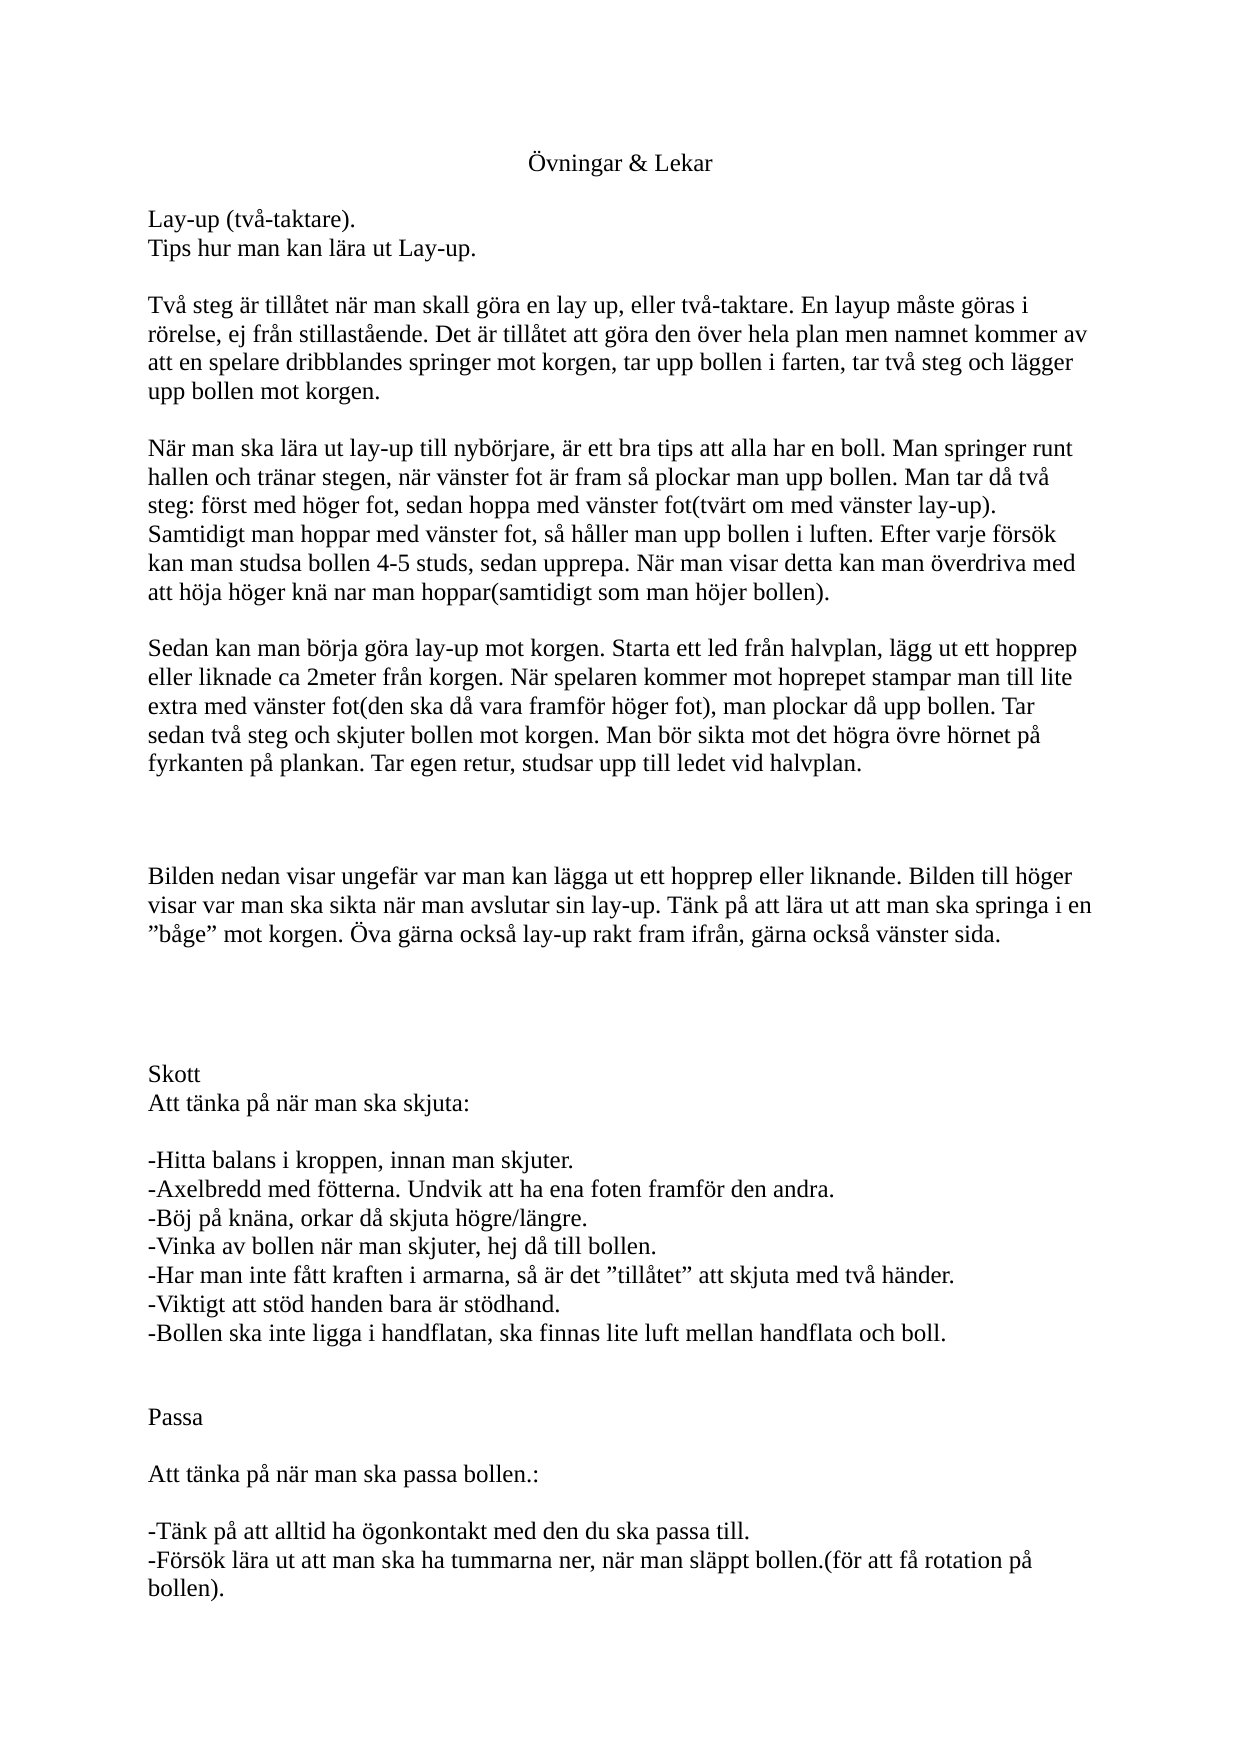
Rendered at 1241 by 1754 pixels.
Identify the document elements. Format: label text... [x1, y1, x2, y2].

text Sedan kan man börja göra lay-up mot korgen. Starta ett led från halvplan, lägg ut ett hopprep eller liknade ca 2meter från korgen. När spelaren kommer mot hoprepet stampar man till lite extra med vänster fot(den ska då vara framför höger fot), man plockar då upp bollen. Tar sedan två steg och skjuter bollen mot korgen. Man bör sikta mot det högra övre hörnet på fyrkanten på plankan. Tar egen retur, studsar upp till ledet vid halvplan. [148, 636, 1093, 780]
text -Har man inte fått kraften i armarna, så är det ”tillåtet” att skjuta med två händer. [148, 1269, 1093, 1298]
text -Viktigt att stöd handen bara är stödhand. [148, 1298, 1093, 1326]
text Bilden nedan visar ungefär var man kan lägga ut ett hopprep eller liknande. Bilden till höger visar var man ska sikta när man avslutar sin lay-up. Tänk på att lära ut att man ska springa i en ”båge” mot korgen. Öva gärna också lay-up rakt fram ifrån, gärna också vänster sida. [148, 866, 1093, 953]
text Att tänka på när man ska skjuta: [148, 1096, 1093, 1125]
text När man ska lära ut lay-up till nybörjare, är ett bra tips att alla har en boll. Man springer runt hallen och tränar stegen, när vänster fot är fram så plockar man upp bollen. Man tar då två steg: först med höger fot, sedan hoppa med vänster fot(tvärt om med vänster lay-up). Samtidigt man hoppar med vänster fot, så håller man upp bollen i luften. Efter varje försök kan man studsa bollen 4-5 studs, sedan upprepa. När man visar detta kan man överdriva med att höja höger knä nar man hoppar(samtidigt som man höjer bollen). [148, 435, 1093, 608]
text -Bollen ska inte ligga i handflatan, ska finnas lite luft mellan handflata och boll. [148, 1326, 1093, 1355]
text Tips hur man kan lära ut Lay-up. [148, 234, 1093, 263]
text -Axelbredd med fötterna. Undvik att ha ena foten framför den andra. [148, 1183, 1093, 1211]
text Två steg är tillåtet när man skall göra en lay up, eller två-taktare. En layup måste göras i rörelse, ej från stillastående. Det är tillåtet att göra den över hela plan men namnet kommer av att en spelare dribblandes springer mot korgen, tar upp bollen i farten, tar två steg och lägger upp bollen mot korgen. [148, 291, 1093, 406]
text -Hitta balans i kroppen, innan man skjuter. [148, 1154, 1093, 1183]
text Lay-up (två-taktare). [148, 205, 1093, 234]
text Skott [148, 1068, 1093, 1096]
text -Tänk på att alltid ha ögonkontakt med den du ska passa till. [148, 1528, 1093, 1556]
text Passa [148, 1413, 1093, 1441]
text -Böj på knäna, orkar då skjuta högre/längre. [148, 1211, 1093, 1240]
text -Vinka av bollen när man skjuter, hej då till bollen. [148, 1240, 1093, 1269]
text Att tänka på när man ska passa bollen.: [148, 1470, 1093, 1499]
text Övningar & Lekar [148, 148, 1093, 176]
